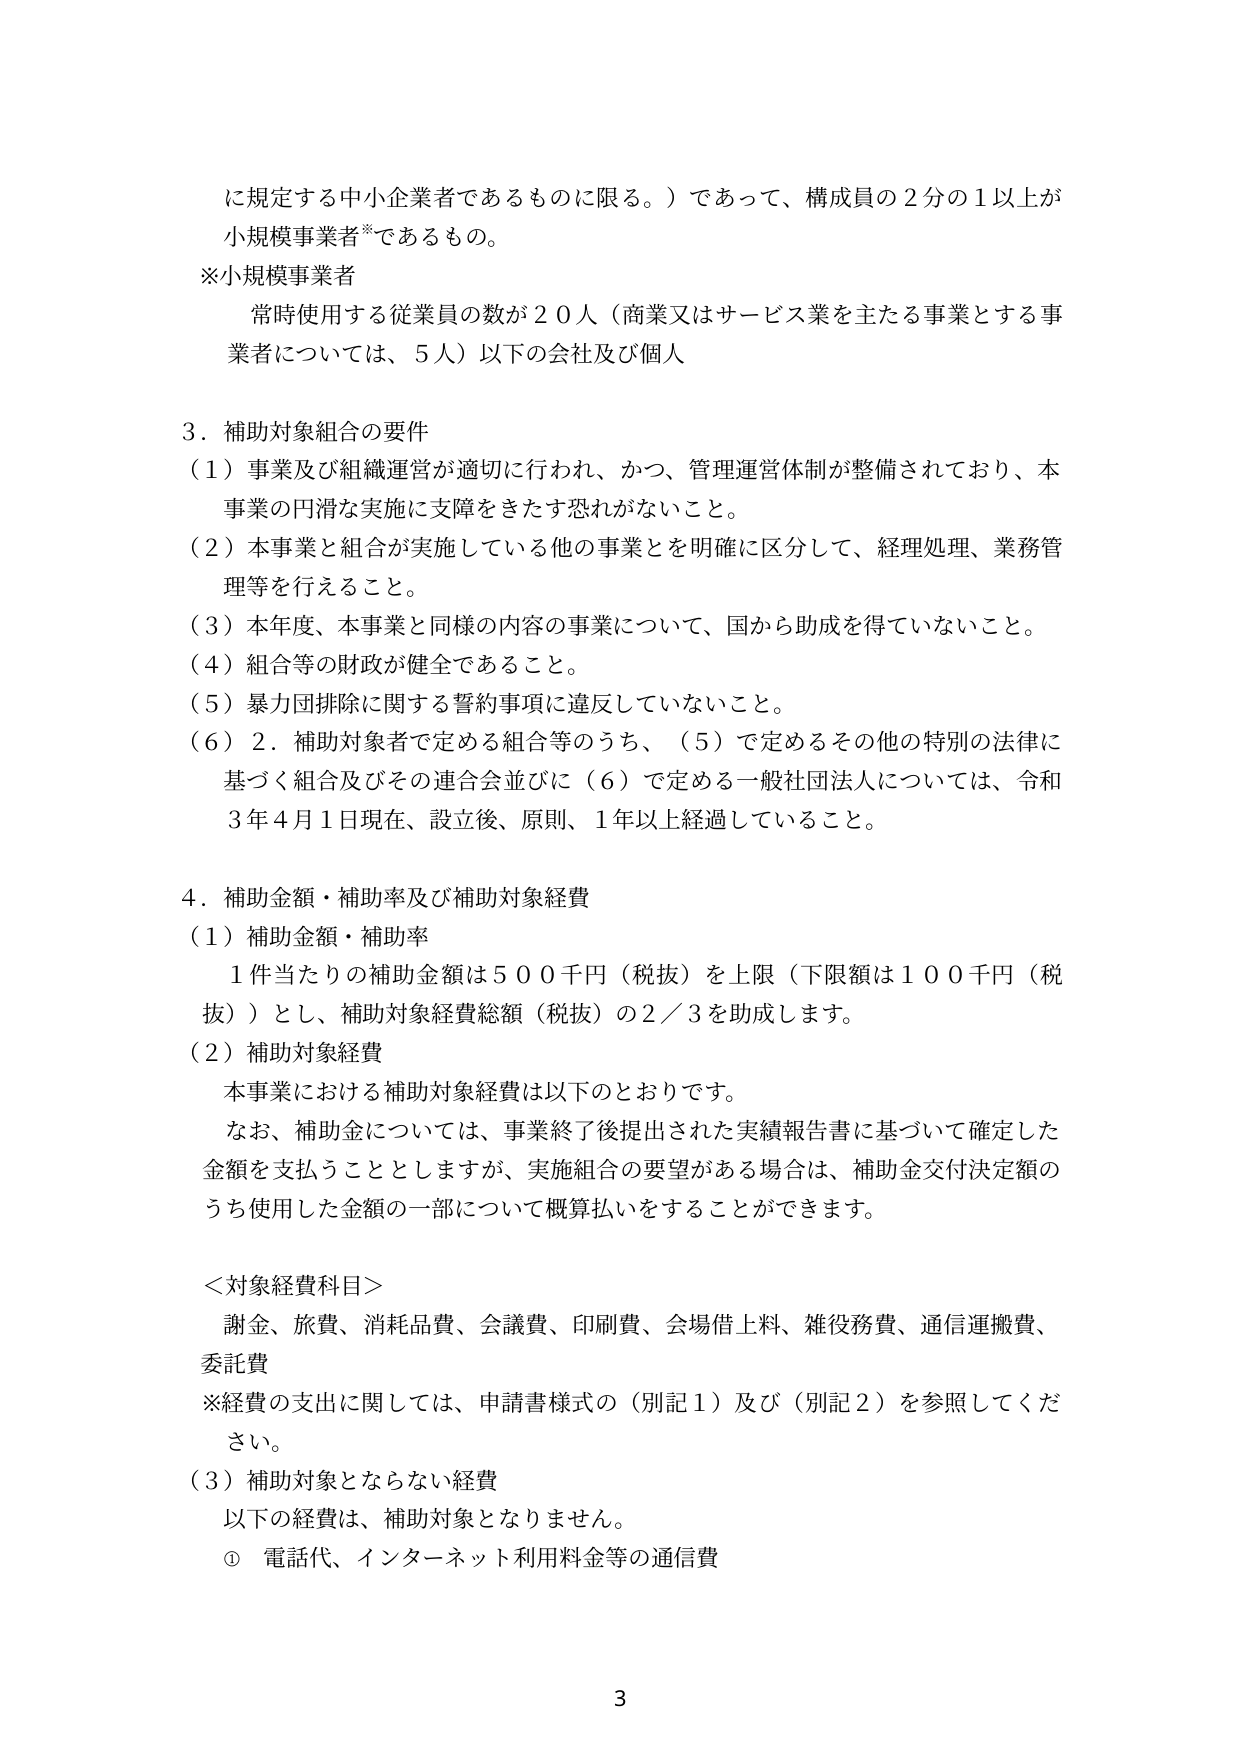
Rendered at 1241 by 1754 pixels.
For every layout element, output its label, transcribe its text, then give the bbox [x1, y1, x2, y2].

text （６）２．補助対象者で定める組合等のうち、（５）で定めるその他の特別の法律に基づく組合及びその連合会並びに（６）で定める一般社団法人については、令和３年４月１日現在、設立後、原則、１年以上経過していること。 [177, 722, 1063, 838]
text なお、補助金については、事業終了後提出された実績報告書に基づいて確定した金額を支払うこととしますが、実施組合の要望がある場合は、補助金交付決定額のうち使用した金額の一部について概算払いをすることができます。 [202, 1110, 1063, 1227]
text ＜対象経費科目＞ [202, 1266, 1063, 1304]
text （５）暴力団排除に関する誓約事項に違反していないこと。 [177, 683, 1063, 722]
text （２）補助対象経費 [177, 1032, 1063, 1071]
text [177, 178, 1063, 255]
text ① 電話代、インターネット利用料金等の通信費 [177, 1537, 1063, 1576]
text 以下の経費は、補助対象となりません。 [177, 1499, 1063, 1537]
text ※経費の支出に関しては、申請書様式の（別記１）及び（別記２）を参照してください。 [202, 1382, 1063, 1460]
text ４．補助金額・補助率及び補助対象経費 [177, 877, 1063, 916]
text ※小規模事業者 [177, 255, 1063, 294]
text 常時使用する従業員の数が２０人（商業又はサービス業を主たる事業とする事業者については、５人）以下の会社及び個人 [227, 294, 1063, 372]
text （３）本年度、本事業と同様の内容の事業について、国から助成を得ていないこと。 [177, 605, 1063, 644]
text １件当たりの補助金額は５００千円（税抜）を上限（下限額は１００千円（税抜））とし、補助対象経費総額（税抜）の２／３を助成します。 [202, 955, 1063, 1032]
text （２）本事業と組合が実施している他の事業とを明確に区分して、経理処理、業務管理等を行えること。 [177, 527, 1063, 605]
text 謝金、旅費、消耗品費、会議費、印刷費、会場借上料、雑役務費、通信運搬費、委託費 [177, 1304, 1063, 1382]
text （４）組合等の財政が健全であること。 [177, 644, 1063, 683]
text ３．補助対象組合の要件 [177, 411, 1063, 449]
text （１）補助金額・補助率 [177, 916, 1063, 955]
text （３）補助対象とならない経費 [177, 1460, 1063, 1499]
text （１）事業及び組織運営が適切に行われ、かつ、管理運営体制が整備されており、本事業の円滑な実施に支障をきたす恐れがないこと。 [177, 449, 1063, 527]
text 本事業における補助対象経費は以下のとおりです。 [177, 1071, 1063, 1110]
